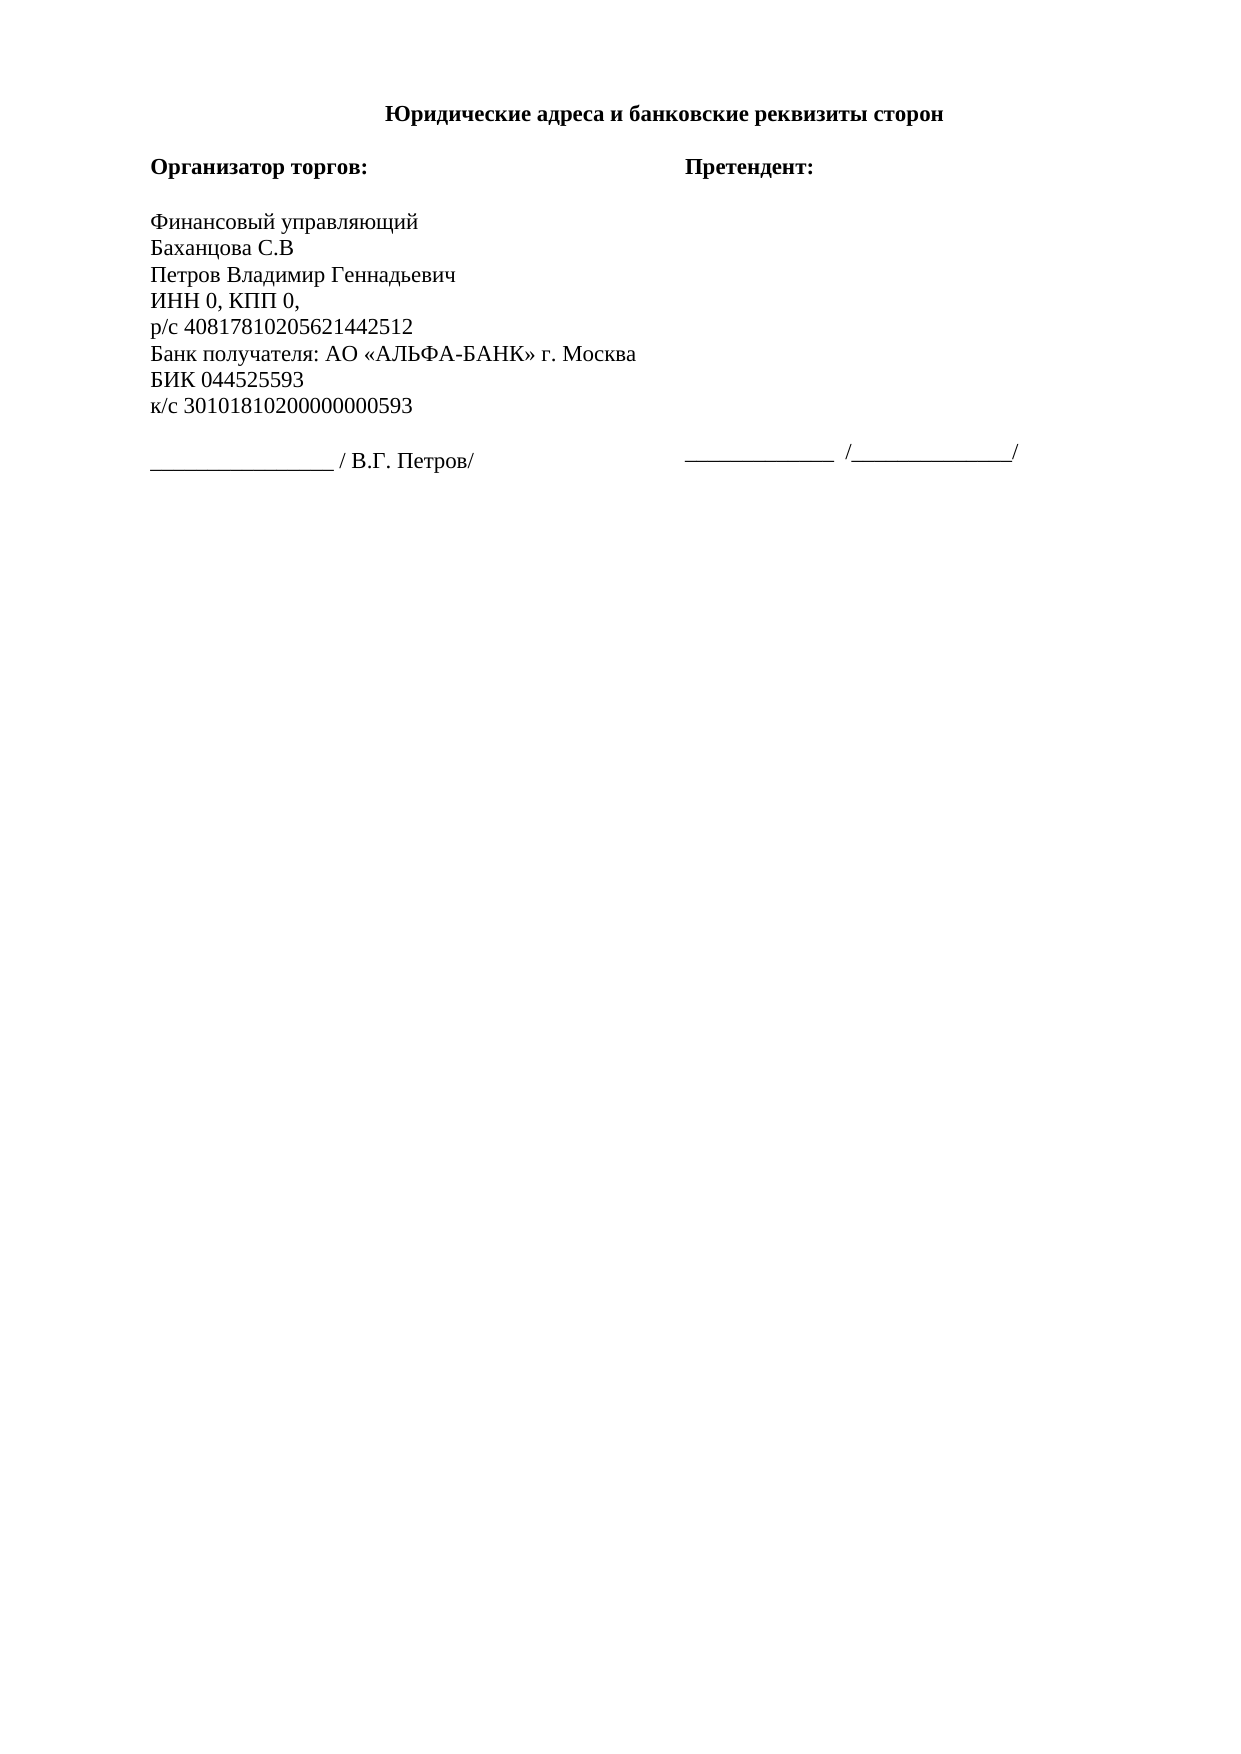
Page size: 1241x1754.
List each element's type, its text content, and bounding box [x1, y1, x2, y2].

table_header Организатор торгов: Финансовый управляющий Баханцова С.В Петров Владимир Геннадьевич ИНН 0, КПП 0, р/с 40817810205621442512 Банк получателя: АО «АЛЬФА-БАНК» г. Москва БИК 044525593 к/с 30101810200000000593 ________________ / В.Г. Петров/ [139, 153, 673, 503]
text Юридические адреса и банковские реквизиты сторон [177, 100, 1152, 127]
table_header Претендент: _____________ /______________/ [674, 153, 1190, 503]
